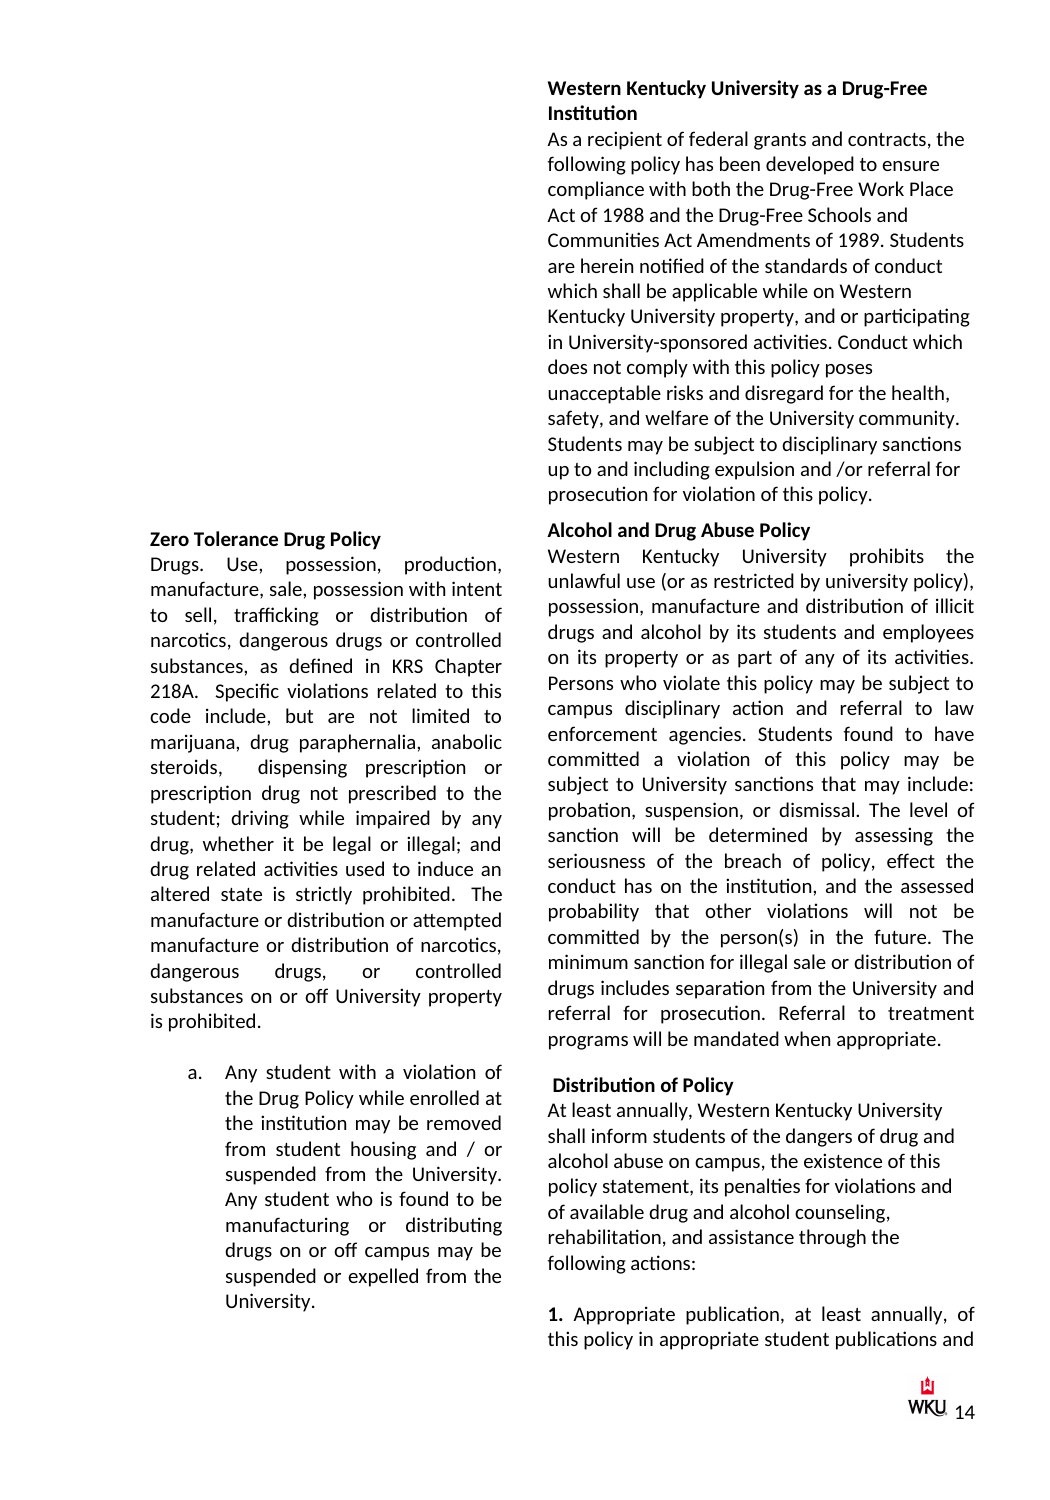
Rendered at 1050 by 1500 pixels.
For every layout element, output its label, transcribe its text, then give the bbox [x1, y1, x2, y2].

list Any student with a violation of the Drug Policy while enrolled at the institution may be removed from student housing and / or suspended from the University. Any student who is found to be manufacturing or distributing drugs on or off campus may be suspended or expelled from the University. [187, 1059, 502, 1314]
text Drugs. Use, possession, production, manufacture, sale, possession with intent to sell, trafficking or distribution of narcotics, dangerous drugs or controlled substances, as defined in KRS Chapter 218A. Specific violations related to this code include, but are not limited to marijuana, drug paraphernalia, anabolic steroids, dispensing prescription or prescription drug not prescribed to the student; driving while impaired by any drug, whether it be legal or illegal; and drug related activities used to induce an altered state is strictly prohibited. The manufacture or distribution or attempted manufacture or distribution of narcotics, dangerous drugs, or controlled substances on or off University property is prohibited. [150, 551, 502, 1034]
text Western Kentucky University prohibits the unlawful use (or as restricted by university policy), possession, manufacture and distribution of illicit drugs and alcohol by its students and employees on its property or as part of any of its activities. Persons who violate this policy may be subject to campus disciplinary action and referral to law enforcement agencies. Students found to have committed a violation of this policy may be subject to University sanctions that may include: probation, suspension, or dismissal. The level of sanction will be determined by assessing the seriousness of the breach of policy, effect the conduct has on the institution, and the assessed probability that other violations will not be committed by the person(s) in the future. The minimum sanction for illegal sale or distribution of drugs includes separation from the University and referral for prosecution. Referral to treatment programs will be mandated when appropriate. [547, 543, 975, 1051]
text Western Kentucky University as a Drug-Free Institution As a recipient of federal grants and contracts, the following policy has been developed to ensure compliance with both the Drug-Free Work Place Act of 1988 and the Drug-Free Schools and Communities Act Amendments of 1989. Students are herein notified of the standards of conduct which shall be applicable while on Western Kentucky University property, and or participating in University-sponsored activities. Conduct which does not comply with this policy poses unacceptable risks and disregard for the health, safety, and welfare of the University community. Students may be subject to disciplinary sanctions up to and including expulsion and /or referral for prosecution for violation of this policy. [547, 75, 975, 507]
text Zero Tolerance Drug Policy [150, 526, 502, 551]
text At least annually, Western Kentucky University shall inform students of the dangers of drug and alcohol abuse on campus, the existence of this policy statement, its penalties for violations and of available drug and alcohol counseling, rehabilitation, and assistance through the following actions: [547, 1097, 975, 1275]
subtitle Distribution of Policy [547, 1072, 975, 1097]
picture [905, 1373, 950, 1420]
subtitle Alcohol and Drug Abuse Policy [547, 517, 975, 543]
